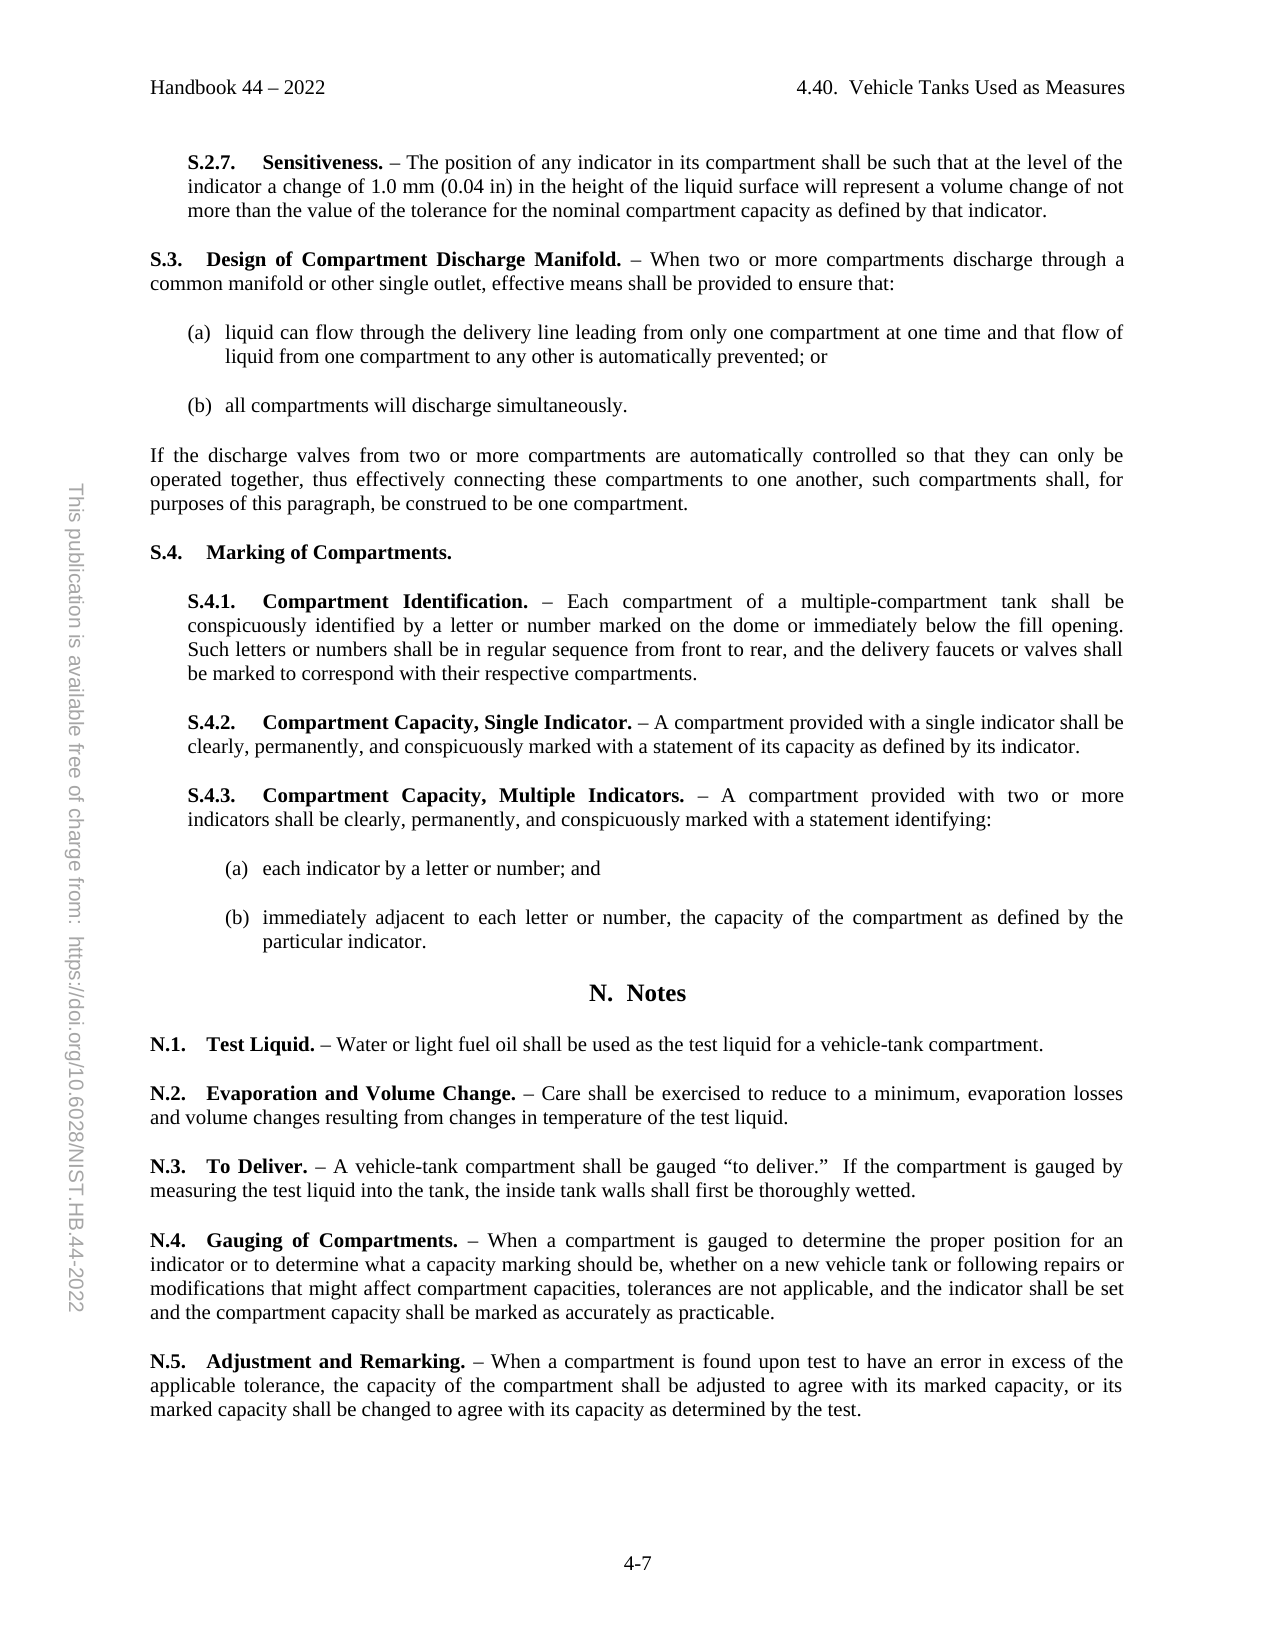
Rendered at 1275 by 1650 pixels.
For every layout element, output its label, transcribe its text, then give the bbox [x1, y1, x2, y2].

text N.5. Adjustment and Remarking. – When a compartment is found upon test to have an error in excess of the applicable tolerance, the capacity of the compartment shall be adjusted to agree with its marked capacity, or its marked capacity shall be changed to agree with its capacity as determined by the test. [150, 1349, 1125, 1421]
text S.4.3. Compartment Capacity, Multiple Indicators. – A compartment provided with two or more indicators shall be clearly, permanently, and conspicuously marked with a statement identifying: [187, 783, 1125, 831]
text S.3. Design of Compartment Discharge Manifold. – When two or more compartments discharge through a common manifold or other single outlet, effective means shall be provided to ensure that: [150, 247, 1125, 295]
subtitle N. Notes [150, 978, 1125, 1007]
text S.4.2. Compartment Capacity, Single Indicator. – A compartment provided with a single indicator shall be clearly, permanently, and conspicuously marked with a statement of its capacity as defined by its indicator. [187, 710, 1125, 758]
text N.4. Gauging of Compartments. – When a compartment is gauged to determine the proper position for an indicator or to determine what a capacity marking should be, whether on a new vehicle tank or following repairs or modifications that might affect compartment capacities, tolerances are not applicable, and the indicator shall be set and the compartment capacity shall be marked as accurately as practicable. [150, 1227, 1125, 1324]
text (b) all compartments will discharge simultaneously. [187, 393, 1125, 417]
text S.4.1. Compartment Identification. – Each compartment of a multiple-compartment tank shall be conspicuously identified by a letter or number marked on the dome or immediately below the fill opening. Such letters or numbers shall be in regular sequence from front to rear, and the delivery faucets or valves shall be marked to correspond with their respective compartments. [187, 589, 1125, 685]
text If the discharge valves from two or more compartments are automatically controlled so that they can only be operated together, thus effectively connecting these compartments to one another, such compartments shall, for purposes of this paragraph, be construed to be one compartment. [150, 442, 1125, 515]
text (a) liquid can flow through the delivery line leading from only one compartment at one time and that flow of liquid from one compartment to any other is automatically prevented; or [187, 320, 1125, 368]
text S.2.7. Sensitiveness. – The position of any indicator in its compartment shall be such that at the level of the indicator a change of 1.0 mm (0.04 in) in the height of the liquid surface will represent a volume change of not more than the value of the tolerance for the nominal compartment capacity as defined by that indicator. [187, 150, 1125, 222]
subtitle S.4. Marking of Compartments. [150, 540, 1125, 564]
text N.1. Test Liquid. – Water or light fuel oil shall be used as the test liquid for a vehicle-tank compartment. [150, 1032, 1125, 1056]
text (a) each indicator by a letter or number; and [225, 856, 1125, 880]
text N.2. Evaporation and Volume Change. – Care shall be exercised to reduce to a minimum, evaporation losses and volume changes resulting from changes in temperature of the test liquid. [150, 1081, 1125, 1129]
text N.3. To Deliver. – A vehicle-tank compartment shall be gauged “to deliver.” If the compartment is gauged by measuring the test liquid into the tank, the inside tank walls shall first be thoroughly wetted. [150, 1154, 1125, 1202]
text (b) immediately adjacent to each letter or number, the capacity of the compartment as defined by the particular indicator. [225, 905, 1125, 953]
